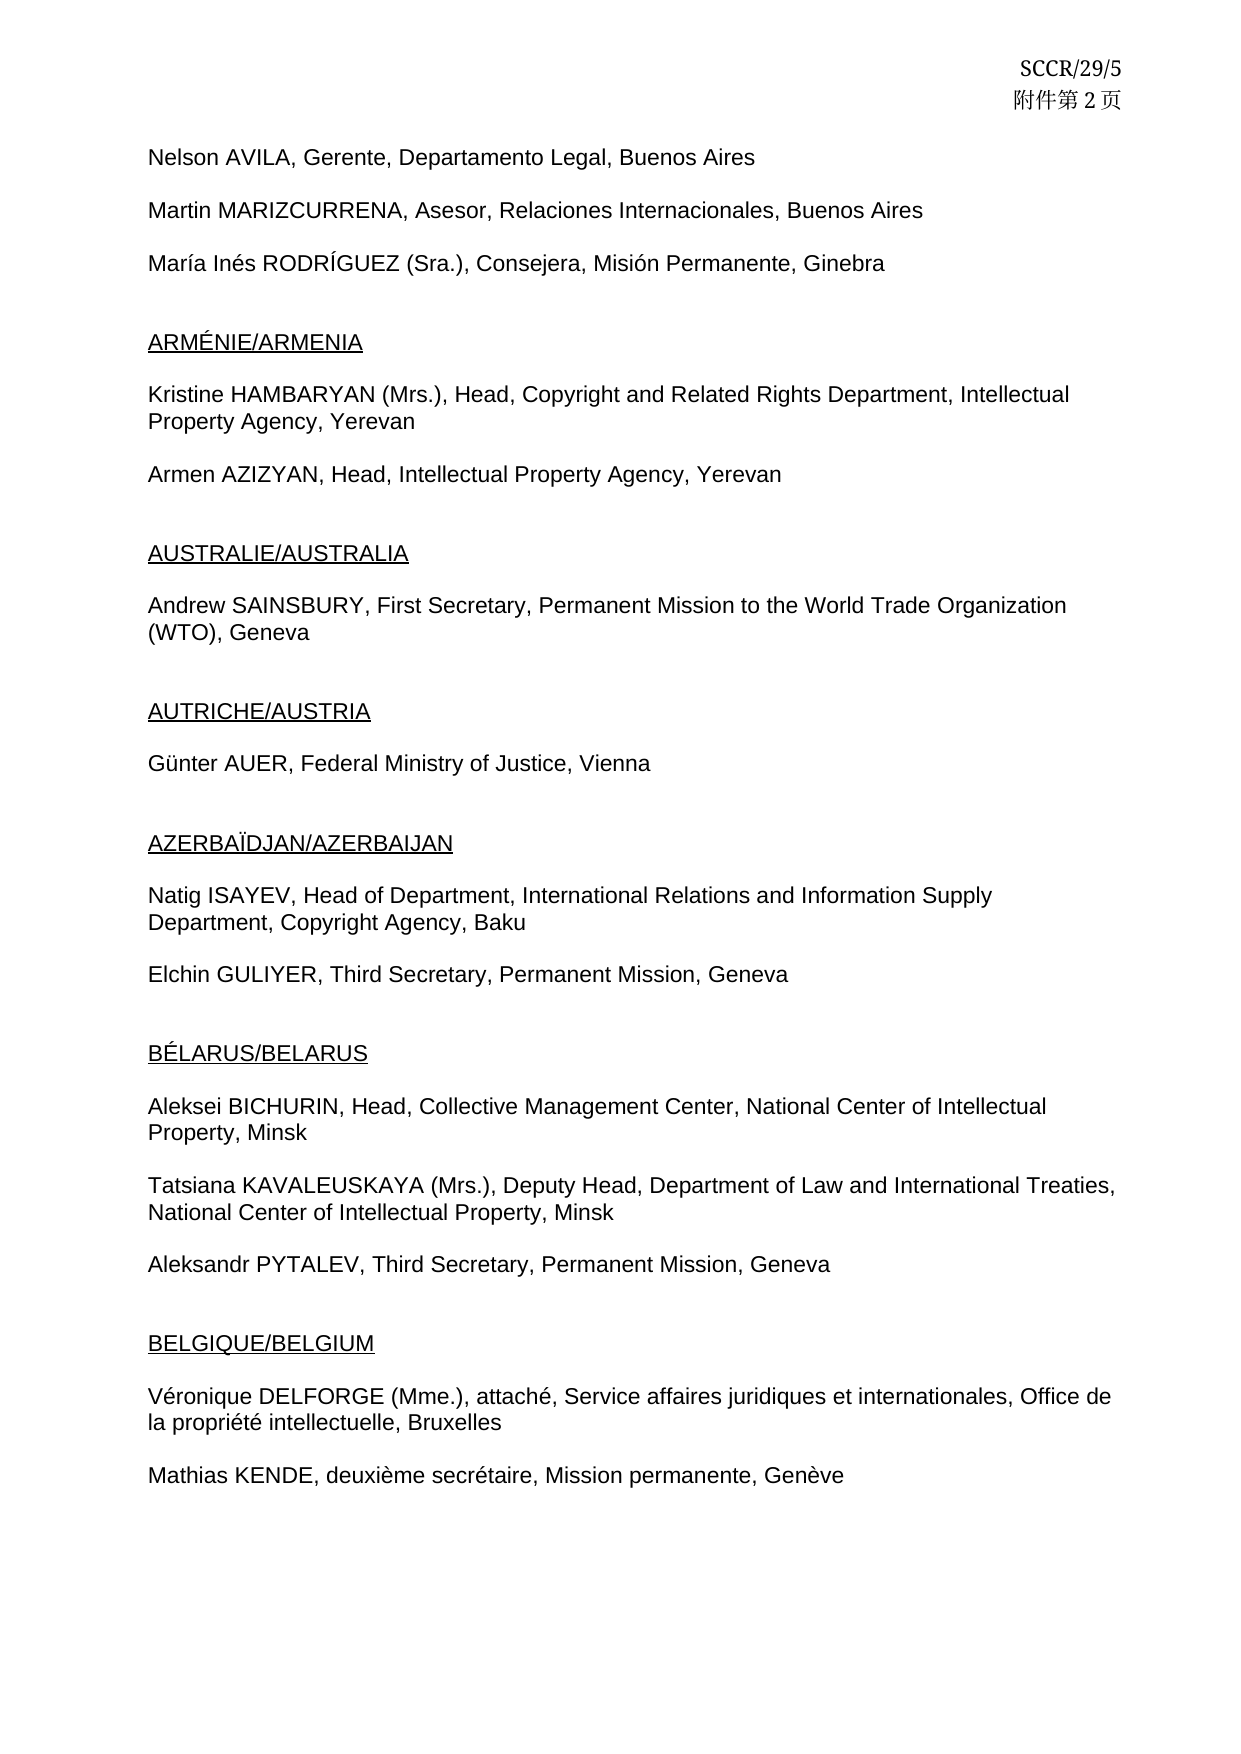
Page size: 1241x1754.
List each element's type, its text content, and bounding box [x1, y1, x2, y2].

text AUSTRALIE/AUSTRALIA [148, 539, 1122, 566]
text María Inés RODRÍGUEZ (Sra.), Consejera, Misión Permanente, Ginebra [148, 250, 1122, 276]
text Kristine HAMBARYAN (Mrs.), Head, Copyright and Related Rights Department, Intellectual Property Agency, Yerevan [148, 381, 1122, 434]
text Nelson AVILA, Gerente, Departamento Legal, Buenos Aires [148, 144, 1122, 171]
text AZERBAÏDJAN/AZERBAIJAN [148, 829, 1122, 856]
text Andrew SAINSBURY, First Secretary, Permanent Mission to the World Trade Organization (WTO), Geneva [148, 592, 1122, 645]
text AUTRICHE/AUSTRIA [148, 698, 1122, 724]
text BELGIQUE/BELGIUM [148, 1330, 1122, 1357]
text Natig ISAYEV, Head of Department, International Relations and Information Supply Department, Copyright Agency, Baku [148, 882, 1122, 935]
text Martin MARIZCURRENA, Asesor, Relaciones Internacionales, Buenos Aires [148, 197, 1122, 223]
text Mathias KENDE, deuxième secrétaire, Mission permanente, Genève [148, 1462, 1122, 1488]
text Elchin GULIYER, Third Secretary, Permanent Mission, Geneva [148, 961, 1122, 988]
text Tatsiana KAVALEUSKAYA (Mrs.), Deputy Head, Department of Law and International Treaties, National Center of Intellectual Property, Minsk [148, 1172, 1122, 1225]
text Armen AZIZYAN, Head, Intellectual Property Agency, Yerevan [148, 461, 1122, 487]
text Aleksandr PYTALEV, Third Secretary, Permanent Mission, Geneva [148, 1251, 1122, 1277]
text Véronique DELFORGE (Mme.), attaché, Service affaires juridiques et internationales, Office de la propriété intellectuelle, Bruxelles [148, 1383, 1122, 1436]
text ARMÉNIE/ARMENIA [148, 329, 1122, 355]
text BÉLARUS/BELARUS [148, 1040, 1122, 1067]
text Aleksei BICHURIN, Head, Collective Management Center, National Center of Intellectual Property, Minsk [148, 1093, 1122, 1146]
text Günter AUER, Federal Ministry of Justice, Vienna [148, 750, 1122, 777]
